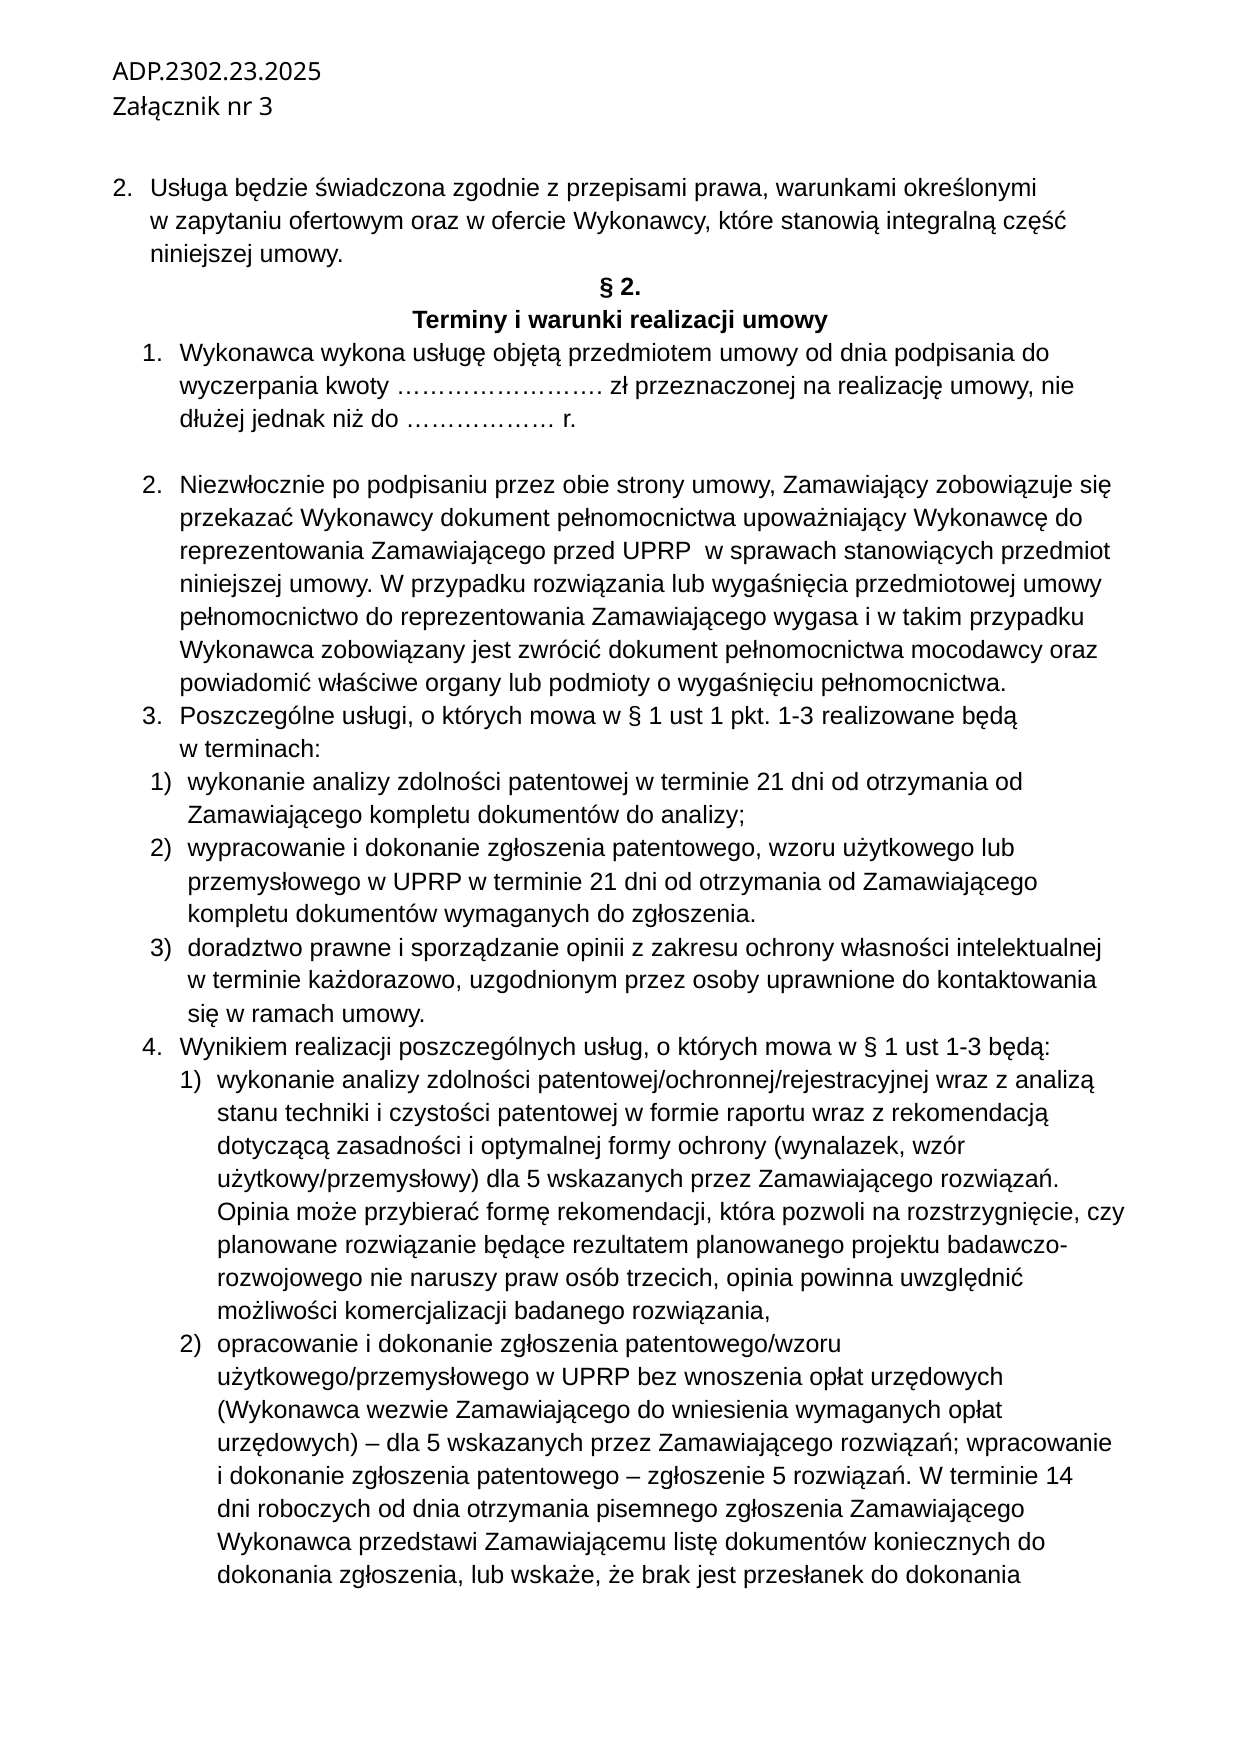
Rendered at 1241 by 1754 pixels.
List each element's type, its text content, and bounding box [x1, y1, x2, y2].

list doradztwo prawne i sporządzanie opinii z zakresu ochrony własności intelektualnej w terminie każdorazowo, uzgodnionym przez osoby uprawnione do kontaktowania się w ramach umowy. [150, 932, 1128, 1027]
list Usługa będzie świadczona zgodnie z przepisami prawa, warunkami określonymi w zapytaniu ofertowym oraz w ofercie Wykonawcy, które stanowią integralną część niniejszej umowy. [112, 173, 1128, 268]
list wykonanie analizy zdolności patentowej w terminie 21 dni od otrzymania od Zamawiającego kompletu dokumentów do analizy; [150, 767, 1128, 829]
text § 2. [112, 272, 1128, 301]
list Niezwłocznie po podpisaniu przez obie strony umowy, Zamawiający zobowiązuje się przekazać Wykonawcy dokument pełnomocnictwa upoważniający Wykonawcę do reprezentowania Zamawiającego przed UPRP w sprawach stanowiących przedmiot niniejszej umowy. W przypadku rozwiązania lub wygaśnięcia przedmiotowej umowy pełnomocnictwo do reprezentowania Zamawiającego wygasa i w takim przypadku Wykonawca zobowiązany jest zwrócić dokument pełnomocnictwa mocodawcy oraz powiadomić właściwe organy lub podmioty o wygaśnięciu pełnomocnictwa. [142, 470, 1128, 697]
list Poszczególne usługi, o których mowa w § 1 ust 1 pkt. 1-3 realizowane będą w terminach: [142, 701, 1128, 763]
list wykonanie analizy zdolności patentowej/ochronnej/rejestracyjnej wraz z analizą stanu techniki i czystości patentowej w formie raportu wraz z rekomendacją dotyczącą zasadności i optymalnej formy ochrony (wynalazek, wzór użytkowy/przemysłowy) dla 5 wskazanych przez Zamawiającego rozwiązań. Opinia może przybierać formę rekomendacji, która pozwoli na rozstrzygnięcie, czy planowane rozwiązanie będące rezultatem planowanego projektu badawczo-rozwojowego nie naruszy praw osób trzecich, opinia powinna uwzględnić możliwości komercjalizacji badanego rozwiązania, [179, 1064, 1128, 1324]
list Wynikiem realizacji poszczególnych usług, o których mowa w § 1 ust 1-3 będą: [142, 1032, 1128, 1060]
list Wykonawca wykona usługę objętą przedmiotem umowy od dnia podpisania do wyczerpania kwoty ……………………. zł przeznaczonej na realizację umowy, nie dłużej jednak niż do ……………… r. [142, 338, 1128, 433]
text Terminy i warunki realizacji umowy [112, 305, 1128, 334]
list wypracowanie i dokonanie zgłoszenia patentowego, wzoru użytkowego lub przemysłowego w UPRP w terminie 21 dni od otrzymania od Zamawiającego kompletu dokumentów wymaganych do zgłoszenia. [150, 833, 1128, 928]
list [179, 1329, 1128, 1589]
